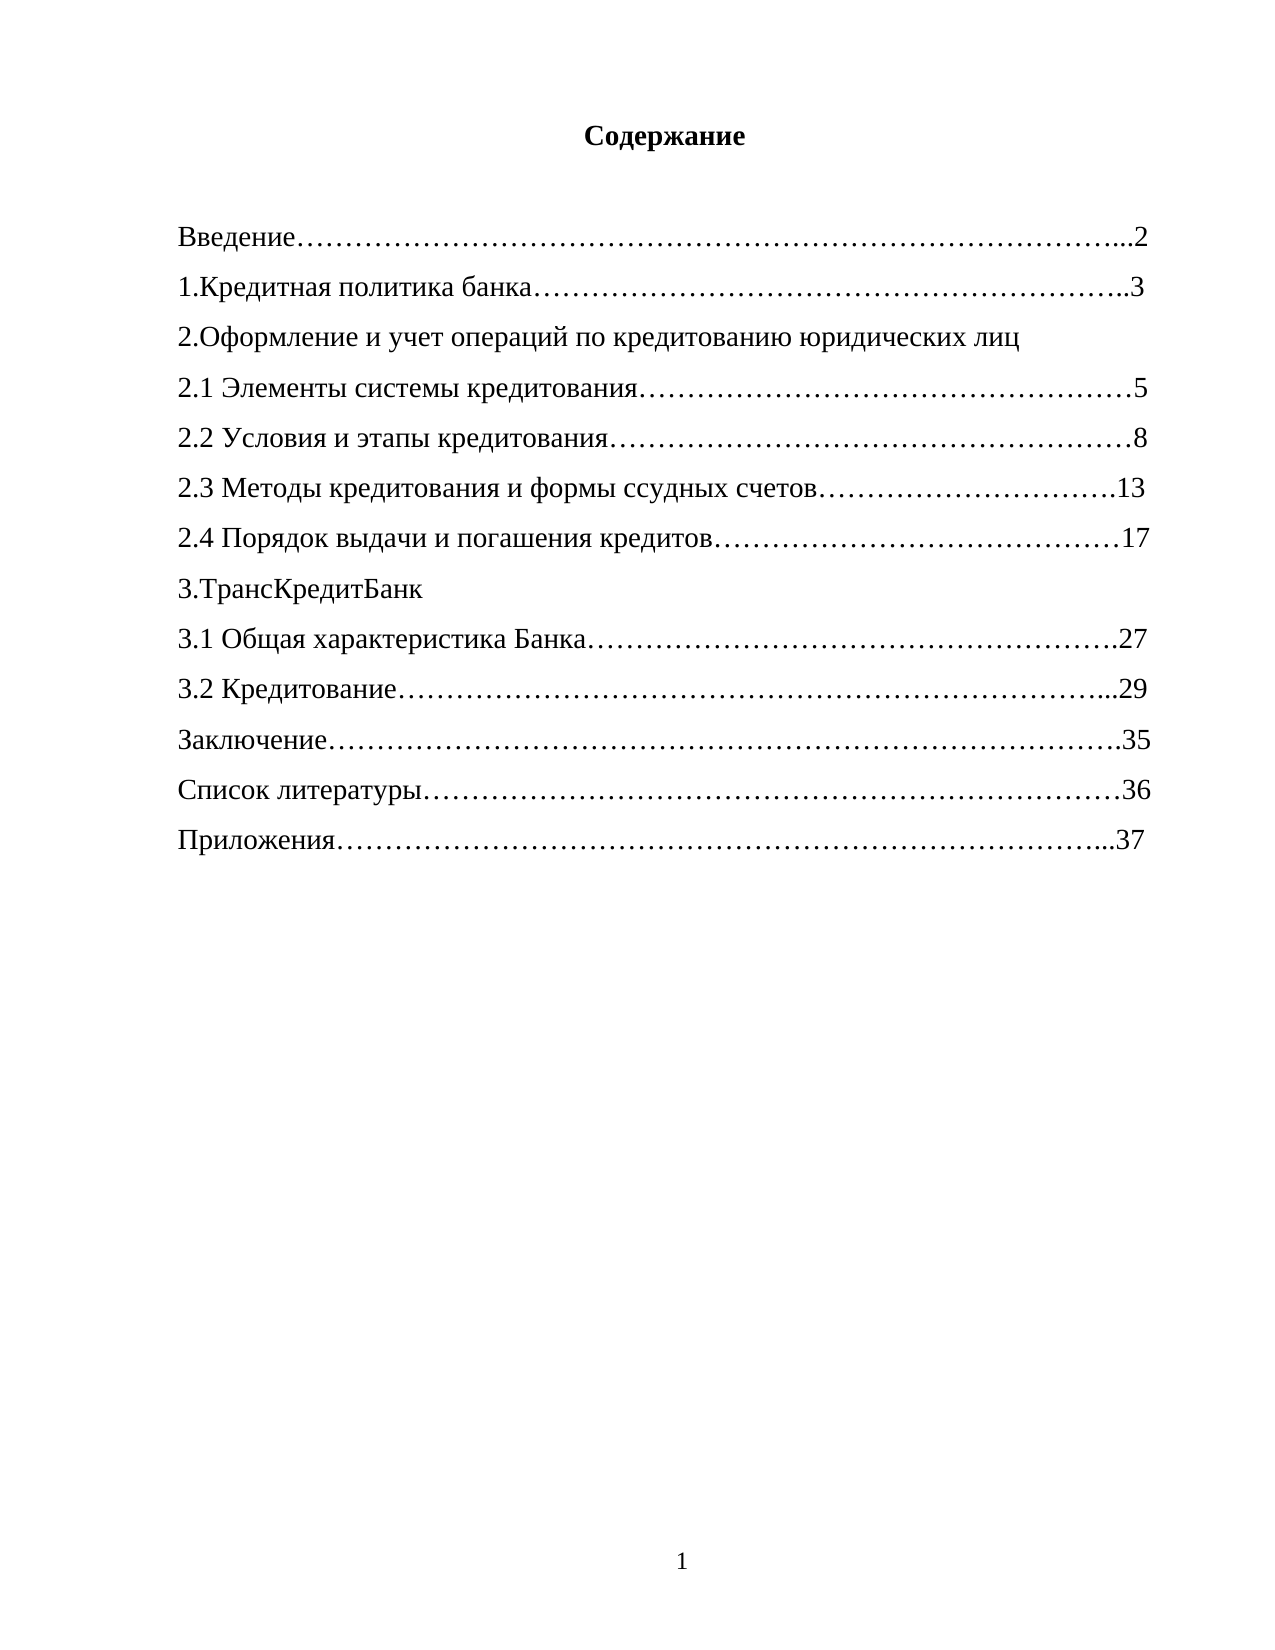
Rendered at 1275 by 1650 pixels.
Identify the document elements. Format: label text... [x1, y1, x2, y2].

text 2.1 Элементы системы кредитования……………………………………………5 [177, 370, 1152, 403]
text Содержание [177, 118, 1152, 152]
text Введение…………………………………………………………………………...2 [177, 219, 1152, 252]
text 2.4 Порядок выдачи и погашения кредитов……………………………………17 [177, 521, 1152, 554]
text 3.ТрансКредитБанк [177, 571, 1152, 604]
text 3.2 Кредитование………………………………………………………………...29 [177, 672, 1152, 705]
text Список литературы………………………………………………………………36 [177, 772, 1152, 806]
text 2.3 Методы кредитования и формы ссудных счетов………………………….13 [177, 470, 1152, 504]
text Заключение……………………………………………………………………….35 [177, 722, 1152, 755]
text 2.2 Условия и этапы кредитования………………………………………………8 [177, 420, 1152, 453]
text 3.1 Общая характеристика Банка……………………………………………….27 [177, 621, 1152, 655]
text 2.Оформление и учет операций по кредитованию юридических лиц [177, 319, 1152, 353]
text Приложения……………………………………………………………………...37 [177, 822, 1152, 856]
text 1.Кредитная политика банка……………………………………………………..3 [177, 269, 1152, 303]
